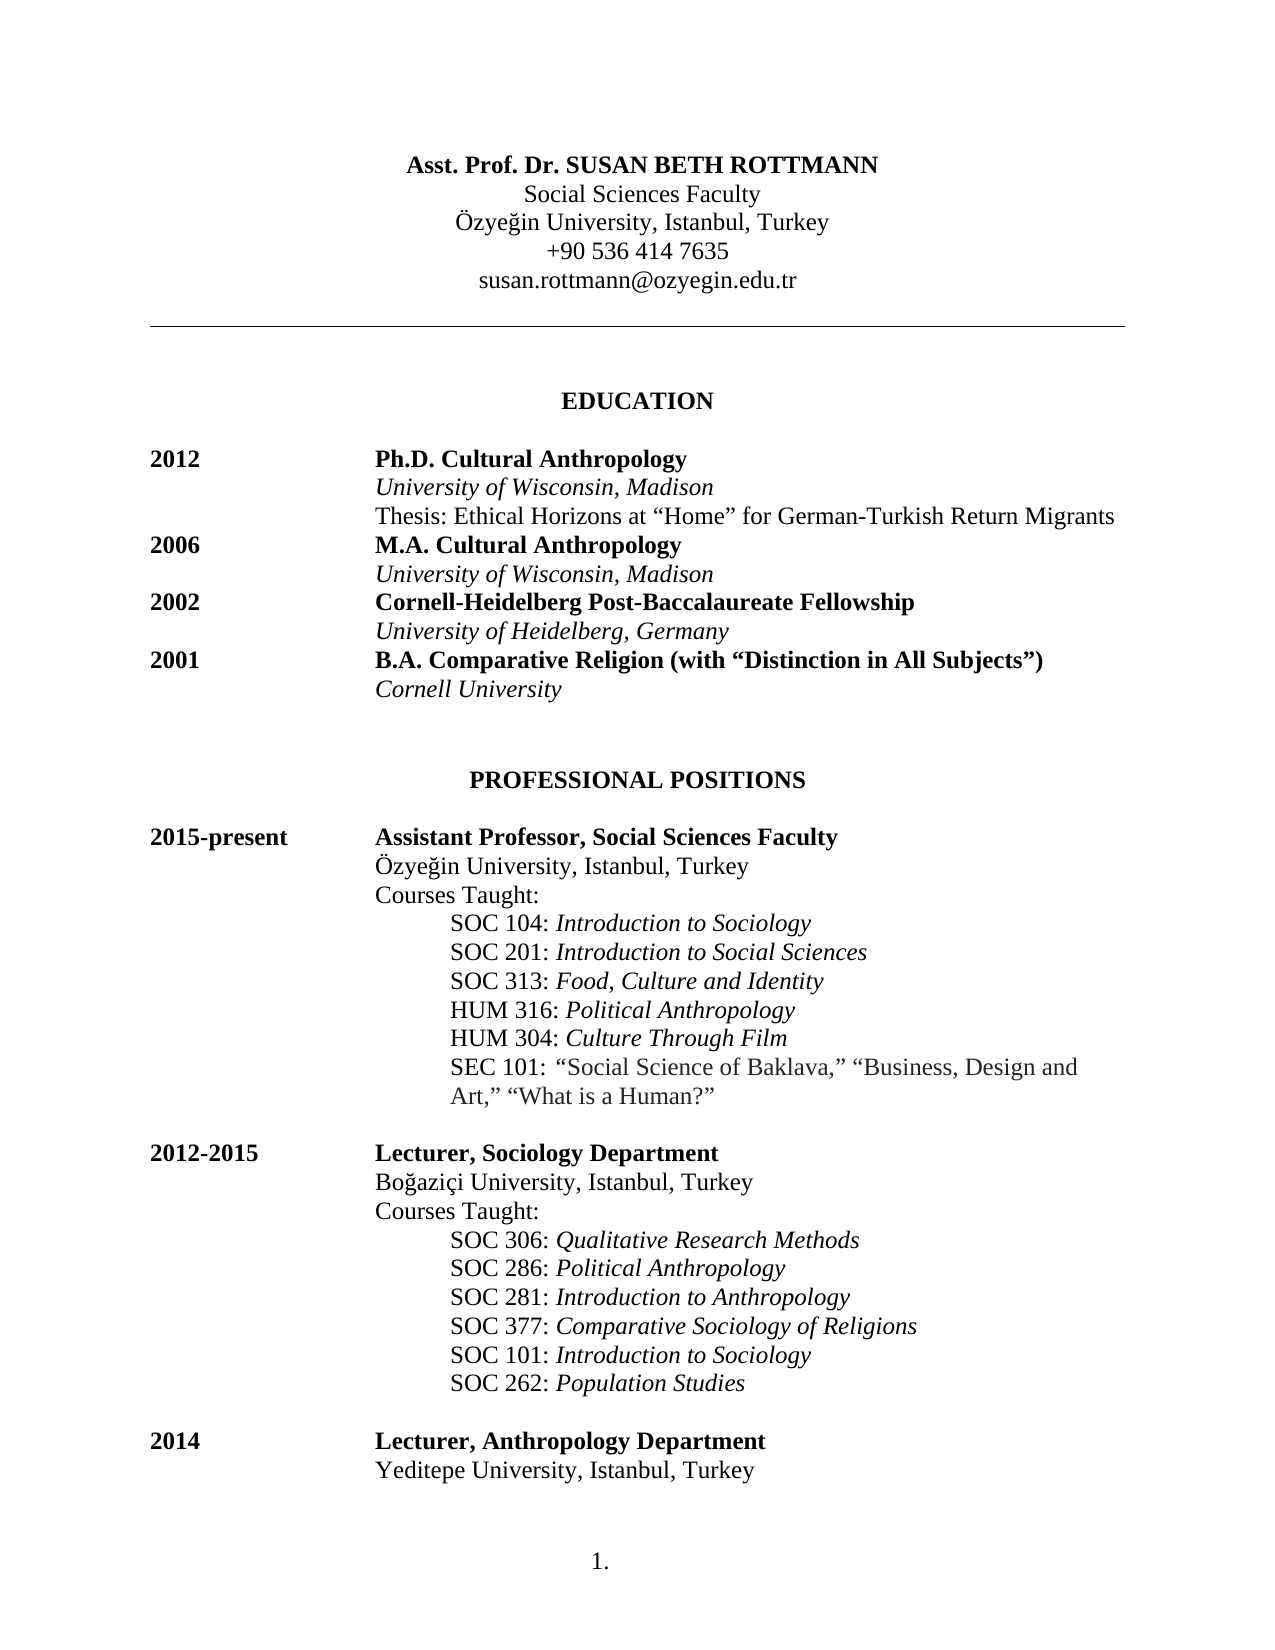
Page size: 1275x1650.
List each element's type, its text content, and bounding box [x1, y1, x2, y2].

text SOC 101: Introduction to Sociology [375, 1340, 1125, 1368]
text SOC 281: Introduction to Anthropology [450, 1282, 1125, 1311]
text Yeditepe University, Istanbul, Turkey [300, 1455, 1125, 1483]
text 2002 Cornell-Heidelberg Post-Baccalaureate Fellowship [150, 587, 1125, 616]
text Courses Taught: [300, 1196, 1125, 1225]
subtitle PROFESSIONAL POSITIONS [150, 765, 1125, 793]
text 2012 Ph.D. Cultural Anthropology [150, 444, 1125, 472]
text University of Wisconsin, Madison [150, 559, 1125, 587]
text HUM 316: Political Anthropology [450, 995, 1125, 1023]
text 2001 B.A. Comparative Religion (with “Distinction in All Subjects”) [150, 645, 1125, 674]
text Cornell University [150, 674, 1125, 702]
text Özyeğin University, Istanbul, Turkey [150, 207, 1134, 236]
text 2015-present Assistant Professor, Social Sciences Faculty [150, 822, 1125, 851]
text Courses Taught: [150, 880, 1125, 908]
text Social Sciences Faculty [150, 179, 1134, 207]
text Özyeğin University, Istanbul, Turkey [150, 851, 1125, 880]
text Boğaziçi University, Istanbul, Turkey [150, 1167, 1125, 1196]
text 2014 Lecturer, Anthropology Department [150, 1426, 1125, 1455]
text 2012-2015 Lecturer, Sociology Department [150, 1138, 1125, 1167]
text Asst. Prof. Dr. SUSAN BETH ROTTMANN [150, 150, 1134, 179]
text SOC 201: Introduction to Social Sciences [225, 937, 1125, 966]
text SOC 306: Qualitative Research Methods [375, 1225, 1125, 1253]
text University of Wisconsin, Madison [150, 472, 1125, 501]
text HUM 304: Culture Through Film [300, 1023, 1125, 1052]
text SOC 104: Introduction to Sociology [375, 908, 1125, 937]
text SOC 313: Food, Culture and Identity [225, 966, 1125, 995]
text University of Heidelberg, Germany [150, 616, 1125, 645]
text +90 536 414 7635 [150, 236, 1125, 265]
text Thesis: Ethical Horizons at “Home” for German-Turkish Return Migrants [375, 501, 1125, 530]
text SEC 101: “Social Science of Baklava,” “Business, Design and Art,” “What is a Human?” [714, 1052, 1125, 1110]
text 2006 M.A. Cultural Anthropology [150, 530, 1125, 559]
text SOC 262: Population Studies [375, 1368, 1125, 1397]
text susan.rottmann@ozyegin.edu.tr [150, 265, 1125, 294]
text EDUCATION [150, 386, 1125, 415]
text SOC 286: Political Anthropology [450, 1253, 1125, 1282]
text SOC 377: Comparative Sociology of Religions [300, 1311, 1125, 1340]
